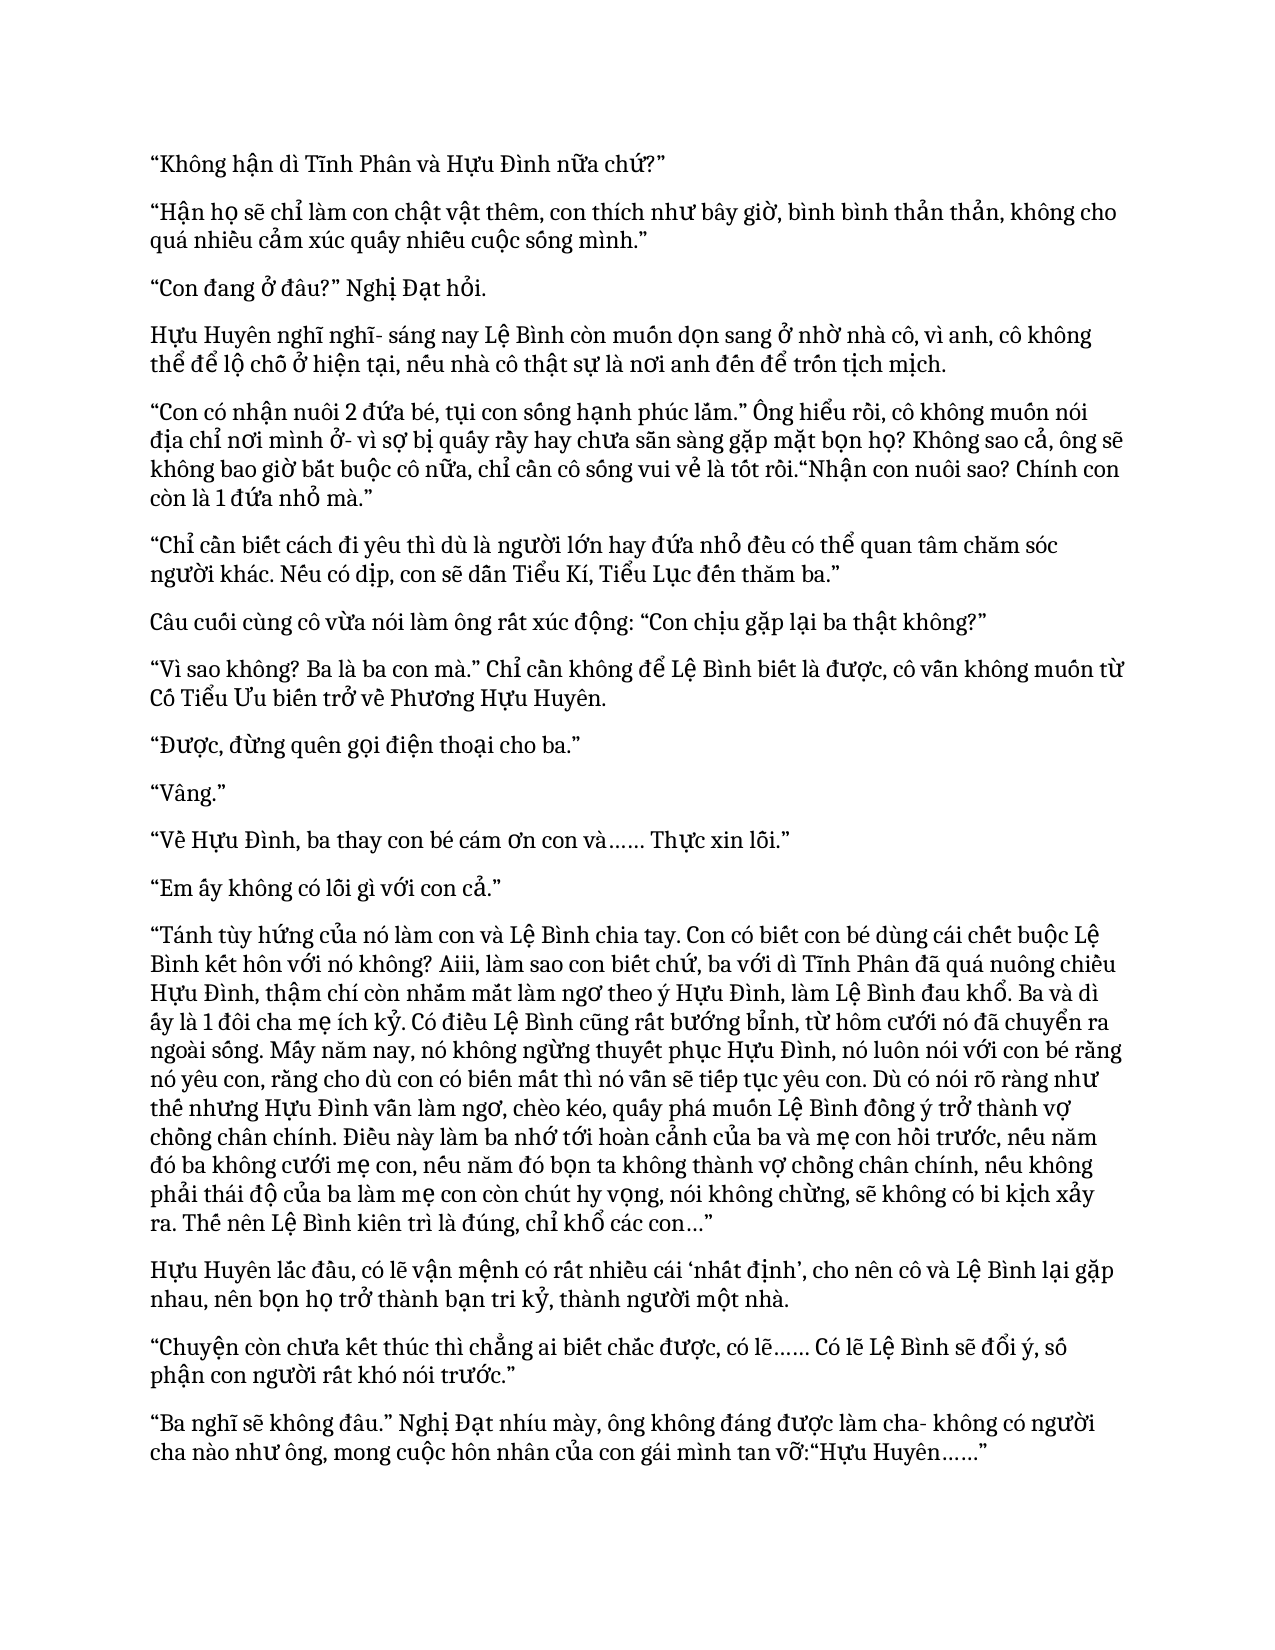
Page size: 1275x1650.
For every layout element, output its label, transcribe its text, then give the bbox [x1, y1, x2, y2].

text Hựu Huyên nghĩ nghĩ- sáng nay Lệ Bình còn muốn dọn sang ở nhờ nhà cô, vì anh, cô không thể để lộ chỗ ở hiện tại, nếu nhà cô thật sự là nơi anh đến để trốn tịch mịch. [150, 321, 1125, 379]
text “Tánh tùy hứng của nó làm con và Lệ Bình chia tay. Con có biết con bé dùng cái chết buộc Lệ Bình kết hôn với nó không? Aiii, làm sao con biết chứ, ba với dì Tĩnh Phân đã quá nuông chiều Hựu Đình, thậm chí còn nhắm mắt làm ngơ theo ý Hựu Đình, làm Lệ Bình đau khổ. Ba và dì ấy là 1 đôi cha mẹ ích kỷ. Có điều Lệ Bình cũng rất bướng bỉnh, từ hôm cưới nó đã chuyển ra ngoài sống. Mấy năm nay, nó không ngừng thuyết phục Hựu Đình, nó luôn nói với con bé rằng nó yêu con, rằng cho dù con có biến mất thì nó vẫn sẽ tiếp tục yêu con. Dù có nói rõ ràng như thế nhưng Hựu Đình vẫn làm ngơ, chèo kéo, quấy phá muốn Lệ Bình đồng ý trở thành vợ chồng chân chính. Điều này làm ba nhớ tới hoàn cảnh của ba và mẹ con hồi trước, nếu năm đó ba không cưới mẹ con, nếu năm đó bọn ta không thành vợ chồng chân chính, nếu không phải thái độ của ba làm mẹ con còn chút hy vọng, nói không chừng, sẽ không có bi kịch xảy ra. Thế nên Lệ Bình kiên trì là đúng, chỉ khổ các con…” [150, 921, 1125, 1237]
text “Chuyện còn chưa kết thúc thì chẳng ai biết chắc được, có lẽ…… Có lẽ Lệ Bình sẽ đổi ý, số phận con người rất khó nói trước.” [150, 1332, 1125, 1390]
text “Về Hựu Đình, ba thay con bé cám ơn con và…… Thực xin lỗi.” [150, 826, 1125, 855]
text Câu cuối cùng cô vừa nói làm ông rất xúc động: “Con chịu gặp lại ba thật không?” [150, 607, 1125, 636]
text “Vâng.” [150, 779, 1125, 807]
text “Không hận dì Tĩnh Phân và Hựu Đình nữa chứ?” [150, 150, 1125, 179]
text “Con đang ở đâu?” Nghị Đạt hỏi. [150, 274, 1125, 302]
text “Con có nhận nuôi 2 đứa bé, tụi con sống hạnh phúc lắm.” Ông hiểu rồi, cô không muốn nói địa chỉ nơi mình ở- vì sợ bị quấy rầy hay chưa sẵn sàng gặp mặt bọn họ? Không sao cả, ông sẽ không bao giờ bắt buộc cô nữa, chỉ cần cô sống vui vẻ là tốt rồi.“Nhận con nuôi sao? Chính con còn là 1 đứa nhỏ mà.” [150, 397, 1125, 512]
text “Vì sao không? Ba là ba con mà.” Chỉ cần không để Lệ Bình biết là được, cô vẫn không muốn từ Cố Tiểu Ưu biến trở về Phương Hựu Huyên. [150, 655, 1125, 712]
text “Ba nghĩ sẽ không đâu.” Nghị Đạt nhíu mày, ông không đáng được làm cha- không có người cha nào như ông, mong cuộc hôn nhân của con gái mình tan vỡ:“Hựu Huyên……” [150, 1409, 1125, 1466]
text “Được, đừng quên gọi điện thoại cho ba.” [150, 731, 1125, 760]
text “Em ấy không có lỗi gì với con cả.” [150, 874, 1125, 902]
text “Chỉ cần biết cách đi yêu thì dù là người lớn hay đứa nhỏ đều có thể quan tâm chăm sóc người khác. Nếu có dịp, con sẽ dẫn Tiểu Kí, Tiểu Lục đến thăm ba.” [150, 531, 1125, 589]
text “Hận họ sẽ chỉ làm con chật vật thêm, con thích như bây giờ, bình bình thản thản, không cho quá nhiều cảm xúc quấy nhiễu cuộc sống mình.” [150, 197, 1125, 255]
text Hựu Huyên lắc đầu, có lẽ vận mệnh có rất nhiều cái ‘nhất định’, cho nên cô và Lệ Bình lại gặp nhau, nên bọn họ trở thành bạn tri kỷ, thành người một nhà. [150, 1256, 1125, 1314]
